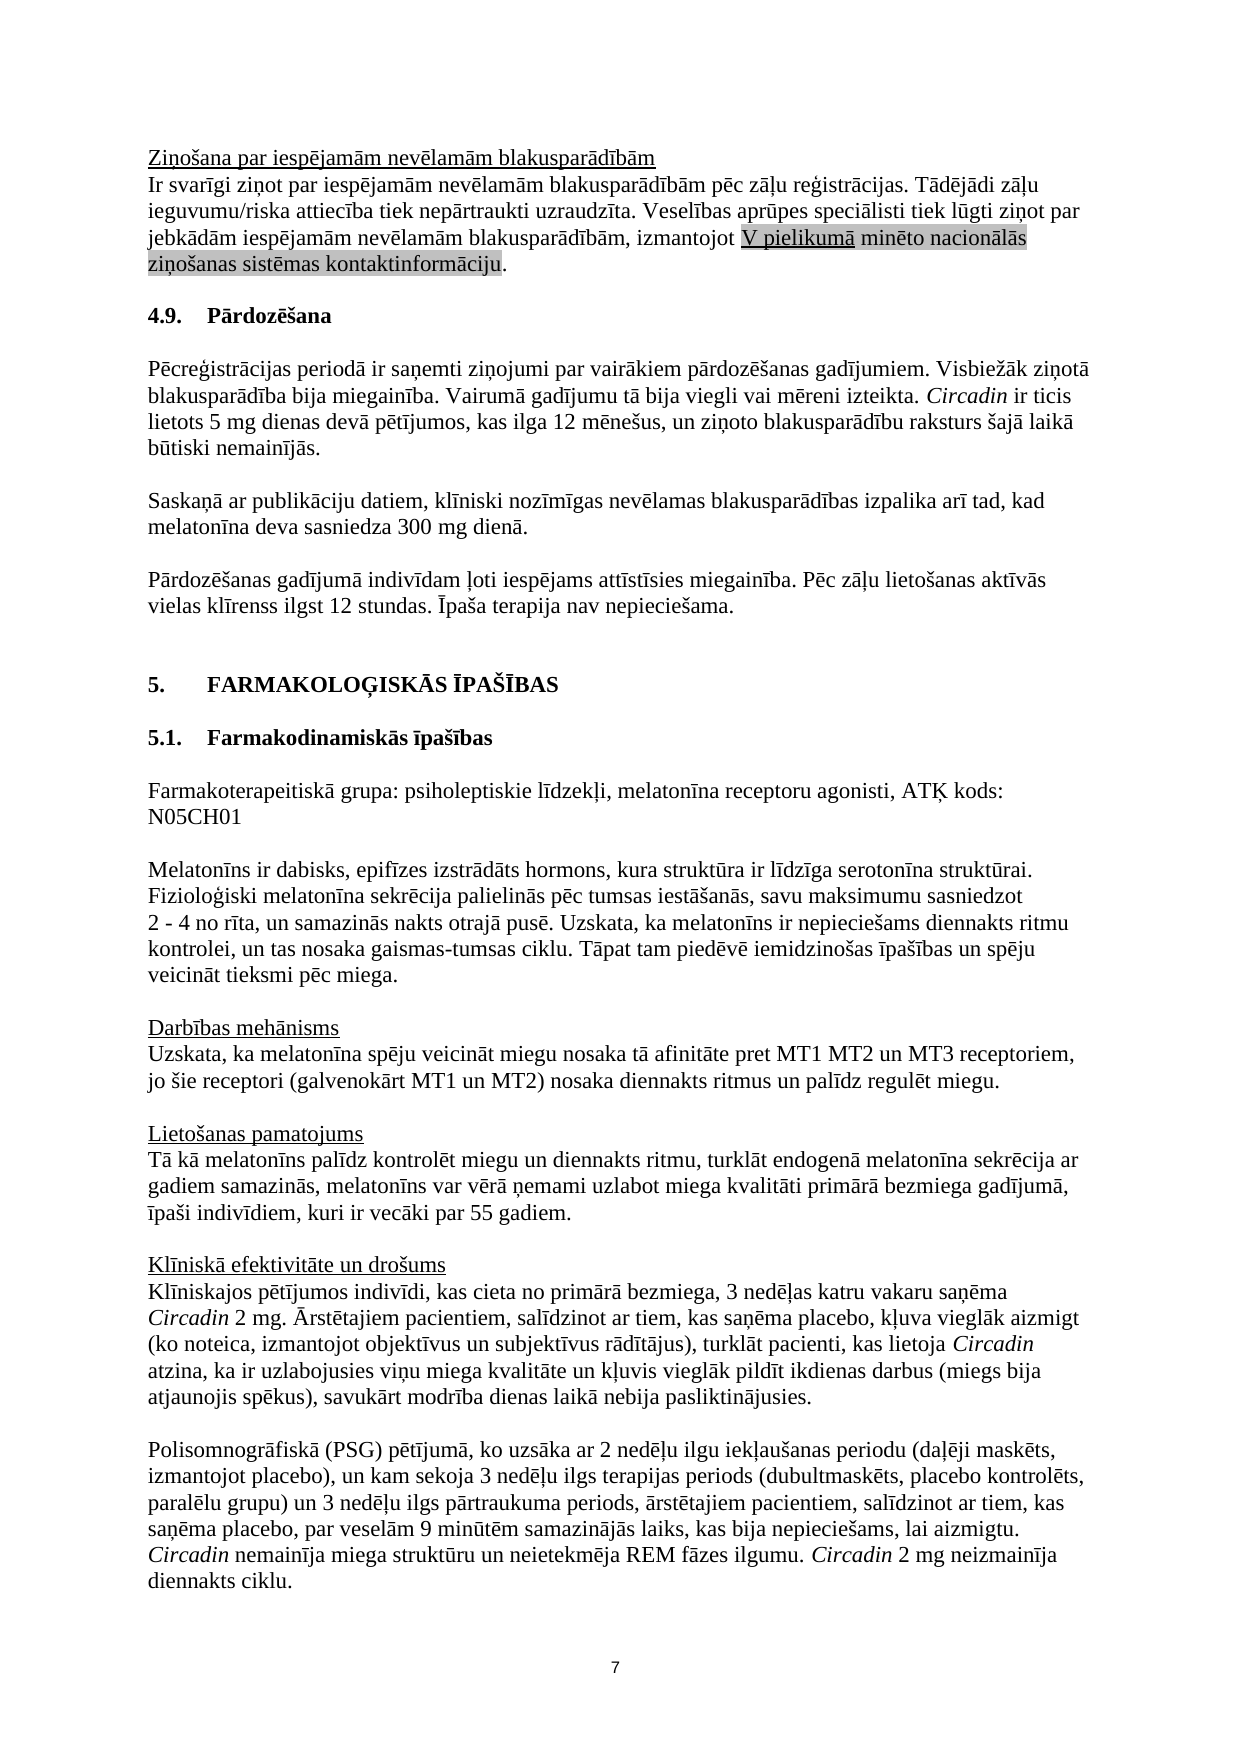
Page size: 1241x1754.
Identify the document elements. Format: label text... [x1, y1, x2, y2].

text Lietošanas pamatojums [148, 1119, 1092, 1146]
text 5.1. Farmakodinamiskās īpašības [148, 724, 1092, 751]
text Klīniskā efektivitāte un drošums [148, 1251, 1092, 1278]
text Pārdozēšanas gadījumā indivīdam ļoti iespējams attīstīsies miegainība. Pēc zāļu lietošanas aktīvās vielas klīrenss ilgst 12 stundas. Īpaša terapija nav nepieciešama. [148, 566, 1092, 619]
text Tā kā melatonīns palīdz kontrolēt miegu un diennakts ritmu, turklāt endogenā melatonīna sekrēcija ar gadiem samazinās, melatonīns var vērā ņemami uzlabot miega kvalitāti primārā bezmiega gadījumā, īpaši indivīdiem, kuri ir vecāki par 55 gadiem. [148, 1146, 1092, 1225]
text Saskaņā ar publikāciju datiem, klīniski nozīmīgas nevēlamas blakusparādības izpalika arī tad, kad melatonīna deva sasniedza 300 mg dienā. [148, 487, 1092, 540]
text Ir svarīgi ziņot par iespējamām nevēlamām blakusparādībām pēc zāļu reģistrācijas. Tādējādi zāļu ieguvumu/riska attiecība tiek nepārtraukti uzraudzīta. Veselības aprūpes speciālisti tiek lūgti ziņot par jebkādām iespējamām nevēlamām blakusparādībām, izmantojot V pielikumā minēto nacionālās ziņošanas sistēmas kontaktinformāciju. [148, 171, 1092, 276]
text 4.9. Pārdozēšana [148, 303, 1092, 329]
text Ziņošana par iespējamām nevēlamām blakusparādībām [148, 144, 1092, 171]
text Darbības mehānisms [148, 1014, 1092, 1041]
text 5. FARMAKOLOĢISKĀS ĪPAŠĪBAS [148, 672, 1092, 698]
text Farmakoterapeitiskā grupa: psiholeptiskie līdzekļi, melatonīna receptoru agonisti, ATĶ kods: N05CH01 [148, 777, 1092, 830]
text Pēcreģistrācijas periodā ir saņemti ziņojumi par vairākiem pārdozēšanas gadījumiem. Visbiežāk ziņotā blakusparādība bija miegainība. Vairumā gadījumu tā bija viegli vai mēreni izteikta. Circadin ir ticis lietots 5 mg dienas devā pētījumos, kas ilga 12 mēnešus, un ziņoto blakusparādību raksturs šajā laikā būtiski nemainījās. [148, 355, 1092, 461]
text Klīniskajos pētījumos indivīdi, kas cieta no primārā bezmiega, 3 nedēļas katru vakaru saņēma Circadin 2 mg. Ārstētajiem pacientiem, salīdzinot ar tiem, kas saņēma placebo, kļuva vieglāk aizmigt (ko noteica, izmantojot objektīvus un subjektīvus rādītājus), turklāt pacienti, kas lietoja Circadin atzina, ka ir uzlabojusies viņu miega kvalitāte un kļuvis vieglāk pildīt ikdienas darbus (miegs bija atjaunojis spēkus), savukārt modrība dienas laikā nebija pasliktinājusies. [148, 1278, 1092, 1409]
text Uzskata, ka melatonīna spēju veicināt miegu nosaka tā afinitāte pret MT1 MT2 un MT3 receptoriem, jo šie receptori (galvenokārt MT1 un MT2) nosaka diennakts ritmus un palīdz regulēt miegu. [148, 1041, 1092, 1093]
text Polisomnogrāfiskā (PSG) pētījumā, ko uzsāka ar 2 nedēļu ilgu iekļaušanas periodu (daļēji maskēts, izmantojot placebo), un kam sekoja 3 nedēļu ilgs terapijas periods (dubultmaskēts, placebo kontrolēts, paralēlu grupu) un 3 nedēļu ilgs pārtraukuma periods, ārstētajiem pacientiem, salīdzinot ar tiem, kas saņēma placebo, par veselām 9 minūtēm samazinājās laiks, kas bija nepieciešams, lai aizmigtu. Circadin nemainīja miega struktūru un neietekmēja REM fāzes ilgumu. Circadin 2 mg neizmainīja diennakts ciklu. [148, 1436, 1092, 1594]
text Melatonīns ir dabisks, epifīzes izstrādāts hormons, kura struktūra ir līdzīga serotonīna struktūrai. Fizioloģiski melatonīna sekrēcija palielinās pēc tumsas iestāšanās, savu maksimumu sasniedzot 2 - 4 no rīta, un samazinās nakts otrajā pusē. Uzskata, ka melatonīns ir nepieciešams diennakts ritmu kontrolei, un tas nosaka gaismas-tumsas ciklu. Tāpat tam piedēvē iemidzinošas īpašības un spēju veicināt tieksmi pēc miega. [148, 856, 1092, 988]
